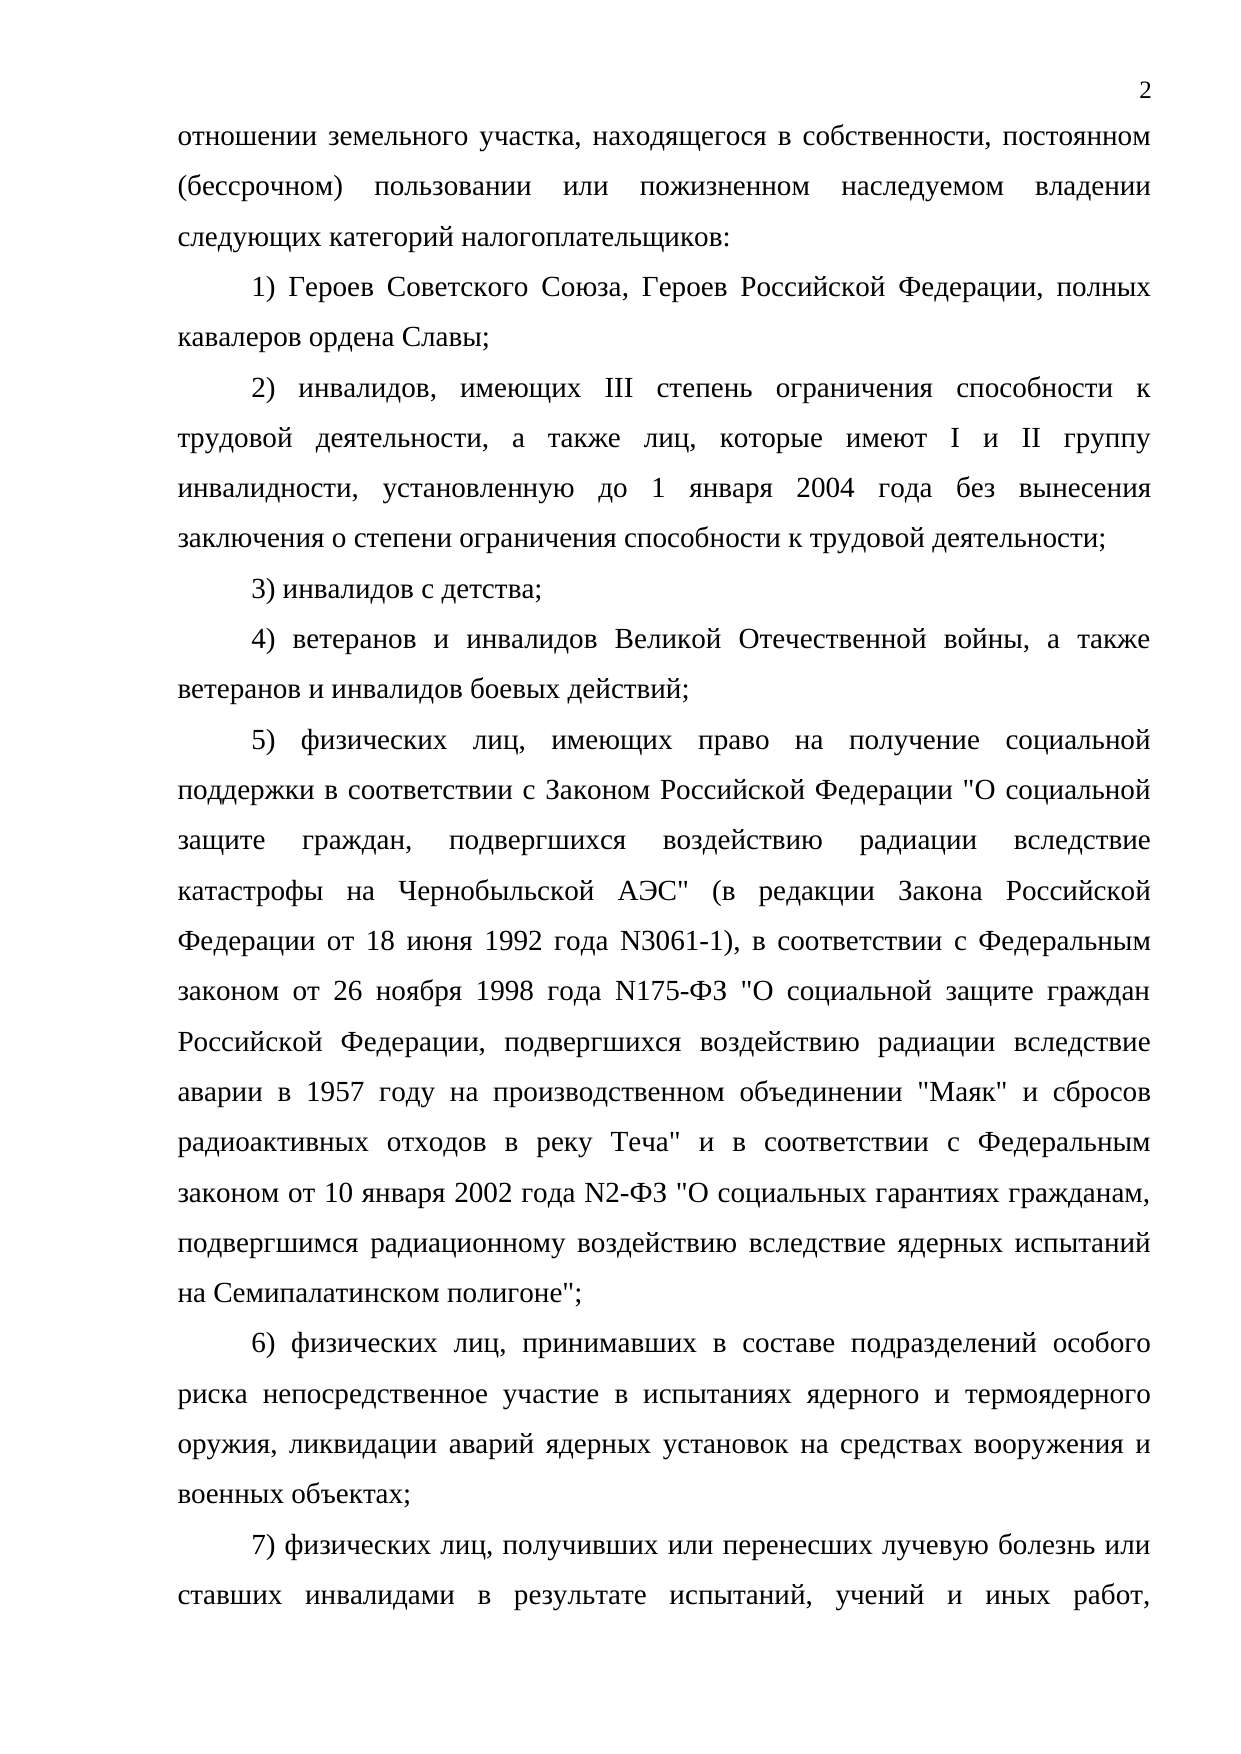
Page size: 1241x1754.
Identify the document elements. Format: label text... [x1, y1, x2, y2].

text 1) Героев Советского Союза, Героев Российской Федерации, полных кавалеров ордена Славы; [177, 269, 1152, 353]
text 2) инвалидов, имеющих III степень ограничения способности к трудовой деятельности, а также лиц, которые имеют I и II группу инвалидности, установленную до 1 января 2004 года без вынесения заключения о степени ограничения способности к трудовой деятельности; [177, 370, 1152, 554]
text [177, 118, 1152, 252]
text 3) инвалидов с детства; [177, 571, 1152, 604]
text 4) ветеранов и инвалидов Великой Отечественной войны, а также ветеранов и инвалидов боевых действий; [177, 621, 1152, 705]
text 6) физических лиц, принимавших в составе подразделений особого риска непосредственное участие в испытаниях ядерного и термоядерного оружия, ликвидации аварий ядерных установок на средствах вооружения и военных объектах; [177, 1326, 1152, 1510]
text 5) физических лиц, имеющих право на получение социальной поддержки в соответствии с Законом Российской Федерации "О социальной защите граждан, подвергшихся воздействию радиации вследствие катастрофы на Чернобыльской АЭС" (в редакции Закона Российской Федерации от 18 июня 1992 года N3061-1), в соответствии с Федеральным законом от 26 ноября 1998 года N175-ФЗ "О социальной защите граждан Российской Федерации, подвергшихся воздействию радиации вследствие аварии в 1957 году на производственном объединении "Маяк" и сбросов радиоактивных отходов в реку Теча" и в соответствии с Федеральным законом от 10 января 2002 года N2-ФЗ "О социальных гарантиях гражданам, подвергшимся радиационному воздействию вследствие ядерных испытаний на Семипалатинском полигоне"; [177, 722, 1152, 1309]
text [177, 1527, 1152, 1611]
